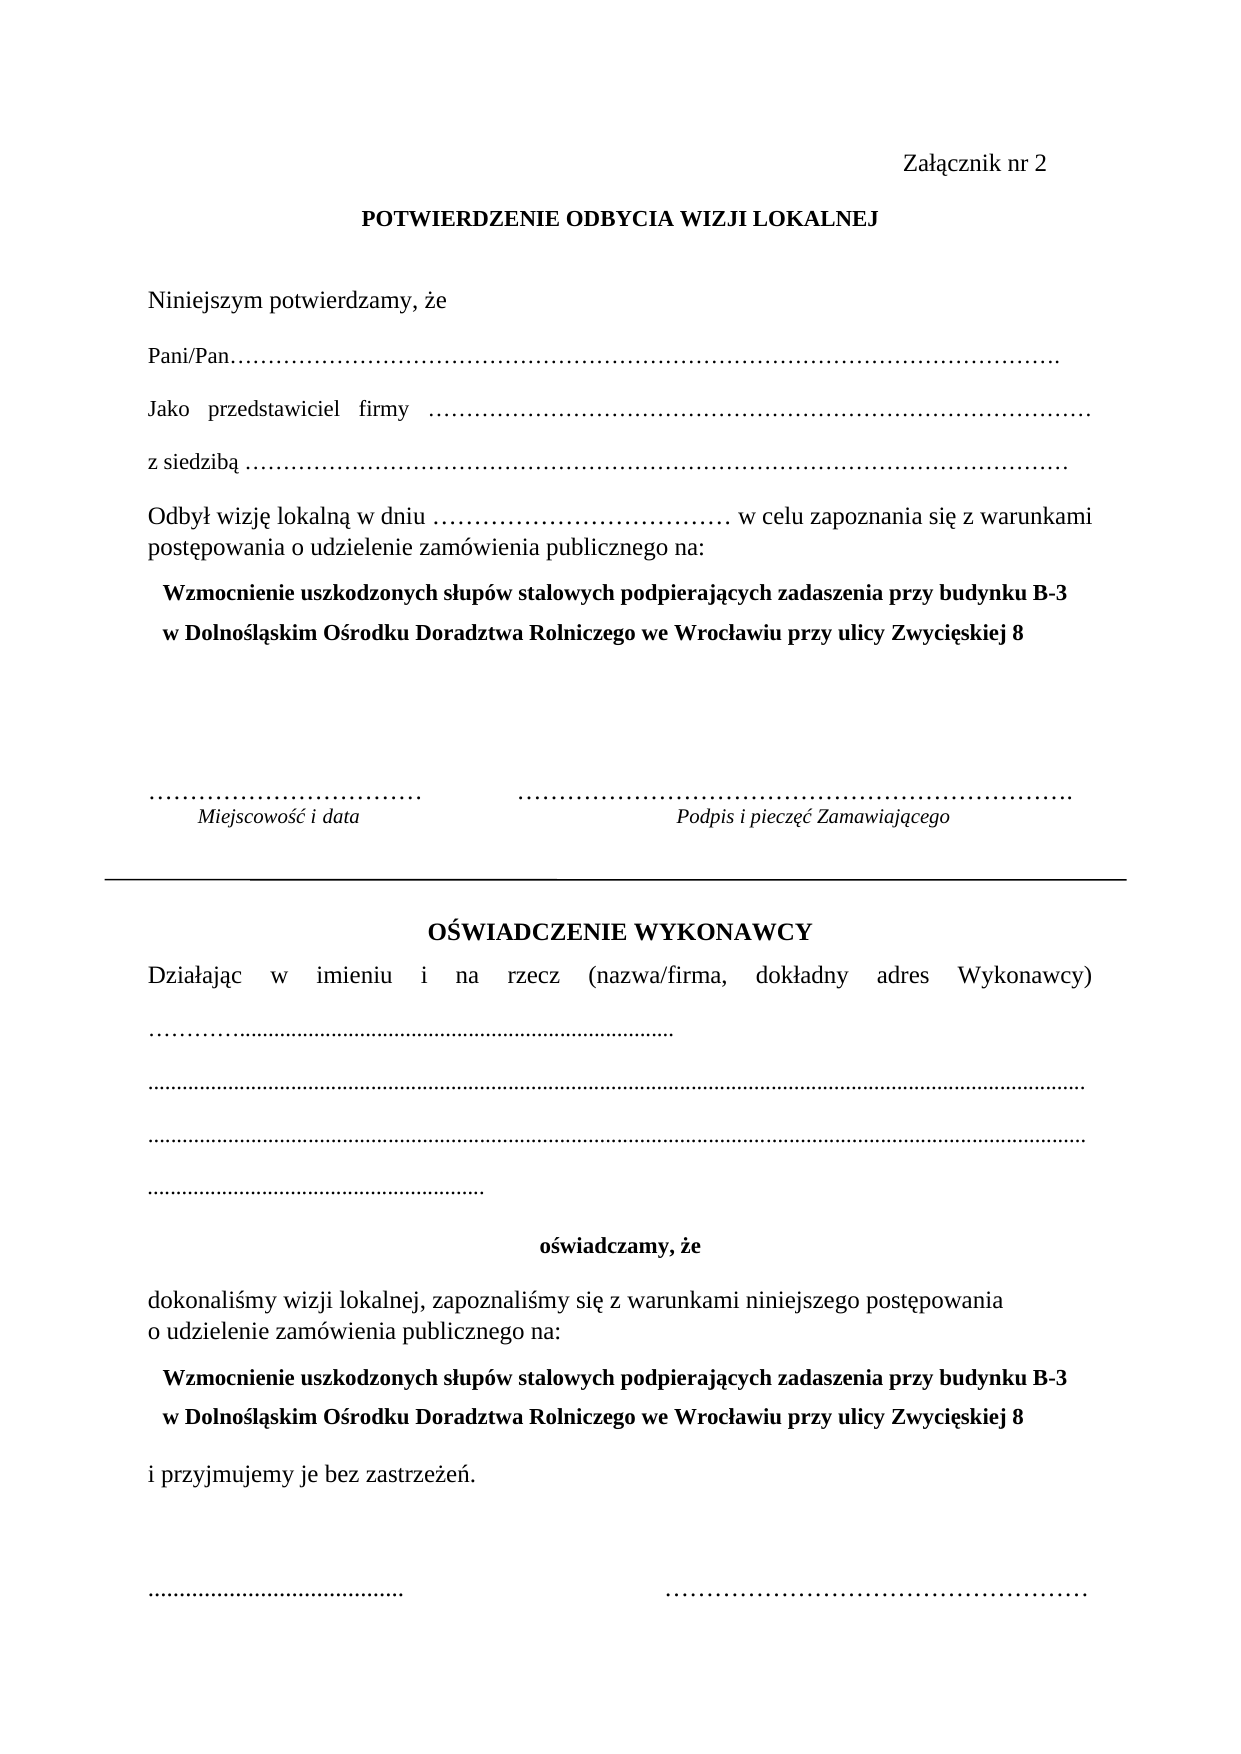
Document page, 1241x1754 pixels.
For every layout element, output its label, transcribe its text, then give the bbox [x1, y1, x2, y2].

text Wzmocnienie uszkodzonych słupów stalowych podpierających zadaszenia przy budynku B-3 w Dolnośląskim Ośrodku Doradztwa Rolniczego we Wrocławiu przy ulicy Zwycięskiej 8 [162, 579, 1093, 645]
text Niniejszym potwierdzamy, że [148, 285, 1093, 314]
text POTWIERDZENIE ODBYCIA WIZJI LOKALNEJ [148, 205, 1093, 231]
text OŚWIADCZENIE WYKONAWCY [148, 917, 1093, 946]
text Jako przedstawiciel firmy …………………………………………………………………………… z siedzibą ……………………………………………………………………………………………… [148, 395, 1093, 474]
text Wzmocnienie uszkodzonych słupów stalowych podpierających zadaszenia przy budynku B-3 w Dolnośląskim Ośrodku Doradztwa Rolniczego we Wrocławiu przy ulicy Zwycięskiej 8 [162, 1364, 1093, 1430]
text dokonaliśmy wizji lokalnej, zapoznaliśmy się z warunkami niniejszego postępowania o udzielenie zamówienia publicznego na: [148, 1285, 1093, 1345]
text ......................................... …………………………………………… [148, 1573, 1093, 1601]
text Odbył wizję lokalną w dniu ……………………………… w celu zapoznania się z warunkami postępowania o udzielenie zamówienia publicznego na: [148, 501, 1093, 561]
text Pani/Pan………………………………………………………………………………………………. [148, 343, 1093, 369]
text Działając w imieniu i na rzecz (nazwa/firma, dokładny adres Wykonawcy) …………............................................................................................................................................................................................................................................................................................................................................................................................................................................................................... [148, 960, 1093, 1200]
text Miejscowość i data Podpis i pieczęć Zamawiającego [148, 804, 1093, 828]
text Załącznik nr 2 [148, 148, 1093, 176]
text …………………………… …………………………………………………………. [148, 776, 1093, 804]
text oświadczamy, że [148, 1232, 1093, 1259]
text i przyjmujemy je bez zastrzeżeń. [148, 1459, 1093, 1488]
